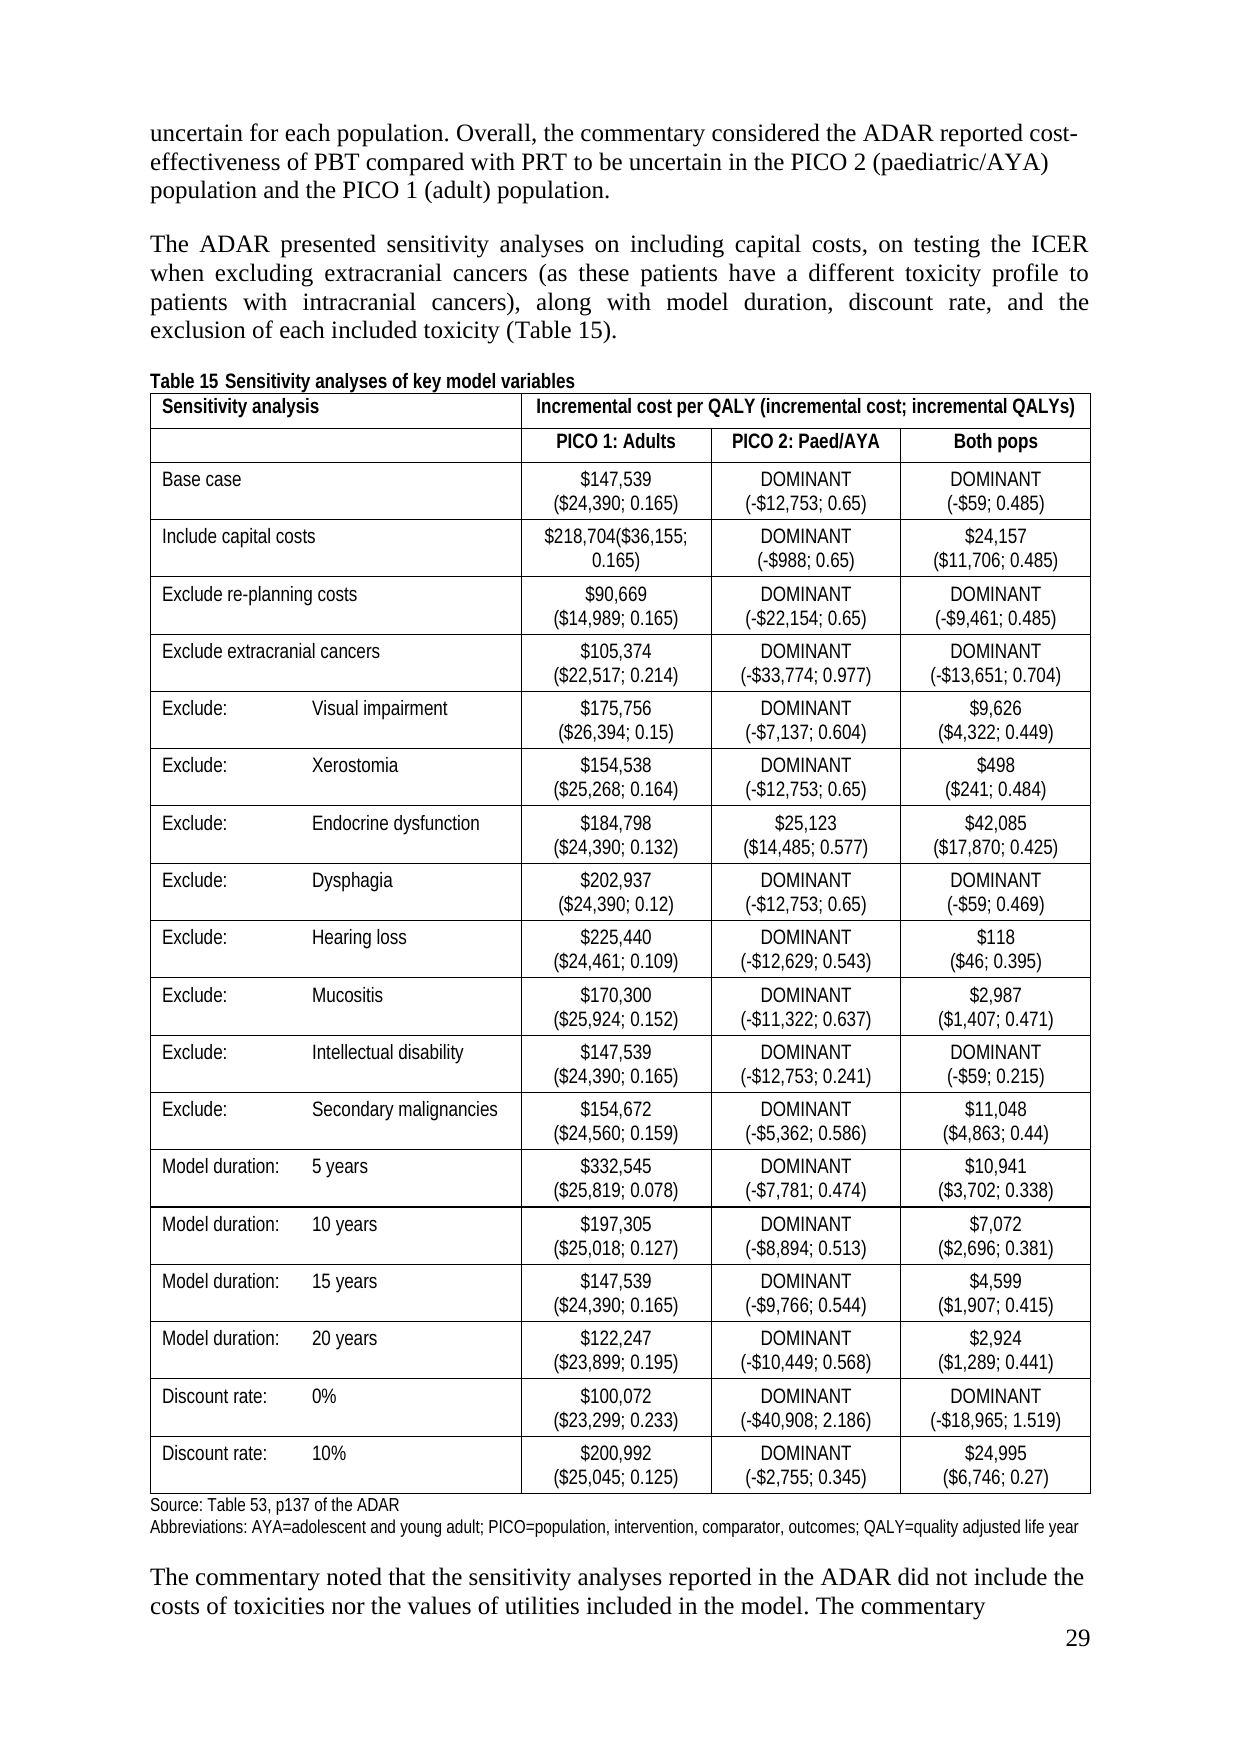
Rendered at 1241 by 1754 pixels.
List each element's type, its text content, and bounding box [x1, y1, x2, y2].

table_cell DOMINANT (-$11,322; 0.637) [712, 978, 900, 1034]
table_cell Exclude: Mucositis [151, 978, 521, 1034]
table_cell Both pops [901, 429, 1090, 462]
table_cell Model duration: 5 years [151, 1150, 521, 1206]
table_cell $122,247 ($23,899; 0.195) [522, 1322, 711, 1378]
table_cell DOMINANT (-$9,461; 0.485) [901, 577, 1090, 633]
table_cell [151, 429, 521, 462]
table_cell $42,085 ($17,870; 0.425) [901, 806, 1090, 863]
text Abbreviations: AYA=adolescent and young adult; PICO=population, intervention, comparator, outcomes; QALY=quality adjusted life year [150, 1516, 1090, 1537]
table_cell $100,072 ($23,299; 0.233) [522, 1379, 711, 1436]
table_cell $2,924 ($1,289; 0.441) [901, 1322, 1090, 1378]
table_cell DOMINANT (-$12,753; 0.65) [712, 749, 900, 805]
table_cell $184,798 ($24,390; 0.132) [522, 806, 711, 863]
table_cell $154,672 ($24,560; 0.159) [522, 1093, 711, 1149]
table_cell DOMINANT (-$59; 0.469) [901, 864, 1090, 920]
table_cell Exclude: Intellectual disability [151, 1036, 521, 1092]
table_cell $24,995 ($6,746; 0.27) [901, 1437, 1090, 1493]
text Source: Table 53, p137 of the ADAR [150, 1494, 1090, 1516]
table_cell $4,599 ($1,907; 0.415) [901, 1265, 1090, 1321]
table_cell DOMINANT (-$10,449; 0.568) [712, 1322, 900, 1378]
table_cell $202,937 ($24,390; 0.12) [522, 864, 711, 920]
table_cell $147,539 ($24,390; 0.165) [522, 463, 711, 519]
text The ADAR presented sensitivity analyses on including capital costs, on testing the ICER when excluding extracranial cancers (as these patients have a different toxicity profile to patients with intracranial cancers), along with model duration, discount rate, and the exclusion of each included toxicity (Table 15). [150, 229, 1090, 344]
table_cell DOMINANT (-$40,908; 2.186) [712, 1379, 900, 1436]
table_cell $10,941 ($3,702; 0.338) [901, 1150, 1090, 1206]
table_cell $25,123 ($14,485; 0.577) [712, 806, 900, 863]
table_cell $90,669 ($14,989; 0.165) [522, 577, 711, 633]
table_cell $200,992 ($25,045; 0.125) [522, 1437, 711, 1493]
table_header Sensitivity analysis [151, 394, 521, 427]
table_cell DOMINANT (-$59; 0.485) [901, 463, 1090, 519]
table_cell DOMINANT (-$7,781; 0.474) [712, 1150, 900, 1206]
table_cell DOMINANT (-$18,965; 1.519) [901, 1379, 1090, 1436]
table_cell Exclude: Hearing loss [151, 921, 521, 977]
table_cell $105,374 ($22,517; 0.214) [522, 635, 711, 691]
table_cell $24,157 ($11,706; 0.485) [901, 520, 1090, 576]
table_cell Base case [151, 463, 521, 519]
table_cell PICO 2: Paed/AYA [712, 429, 900, 462]
table_cell Model duration: 20 years [151, 1322, 521, 1378]
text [150, 1562, 1090, 1619]
table_cell DOMINANT (-$59; 0.215) [901, 1036, 1090, 1092]
table_cell Discount rate: 10% [151, 1437, 521, 1493]
table_cell DOMINANT (-$5,362; 0.586) [712, 1093, 900, 1149]
table_cell DOMINANT (-$8,894; 0.513) [712, 1208, 900, 1264]
table_cell $118 ($46; 0.395) [901, 921, 1090, 977]
table_cell $11,048 ($4,863; 0.44) [901, 1093, 1090, 1149]
table_cell DOMINANT (-$988; 0.65) [712, 520, 900, 576]
table_cell DOMINANT (-$33,774; 0.977) [712, 635, 900, 691]
table_cell $7,072 ($2,696; 0.381) [901, 1208, 1090, 1264]
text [150, 118, 1090, 204]
table_cell DOMINANT (-$12,753; 0.241) [712, 1036, 900, 1092]
table_cell DOMINANT (-$12,753; 0.65) [712, 463, 900, 519]
table_cell Exclude: Visual impairment [151, 692, 521, 748]
table_cell $2,987 ($1,407; 0.471) [901, 978, 1090, 1034]
table_cell $218,704($36,155; 0.165) [522, 520, 711, 576]
table_cell DOMINANT (-$9,766; 0.544) [712, 1265, 900, 1321]
table_cell DOMINANT (-$2,755; 0.345) [712, 1437, 900, 1493]
table_cell $332,545 ($25,819; 0.078) [522, 1150, 711, 1206]
table_cell $170,300 ($25,924; 0.152) [522, 978, 711, 1034]
table_cell DOMINANT (-$12,629; 0.543) [712, 921, 900, 977]
table_cell $154,538 ($25,268; 0.164) [522, 749, 711, 805]
table_cell $147,539 ($24,390; 0.165) [522, 1036, 711, 1092]
table_cell Discount rate: 0% [151, 1379, 521, 1436]
table_cell PICO 1: Adults [522, 429, 711, 462]
table_cell $175,756 ($26,394; 0.15) [522, 692, 711, 748]
table_cell Model duration: 15 years [151, 1265, 521, 1321]
table_cell $9,626 ($4,322; 0.449) [901, 692, 1090, 748]
table_cell Exclude extracranial cancers [151, 635, 521, 691]
table_cell DOMINANT (-$12,753; 0.65) [712, 864, 900, 920]
table_cell $498 ($241; 0.484) [901, 749, 1090, 805]
table_cell Exclude re-planning costs [151, 577, 521, 633]
table_cell Include capital costs [151, 520, 521, 576]
text Table 15 Sensitivity analyses of key model variables [150, 369, 1090, 393]
table_cell Exclude: Dysphagia [151, 864, 521, 920]
table_cell Exclude: Xerostomia [151, 749, 521, 805]
table_cell Exclude: Secondary malignancies [151, 1093, 521, 1149]
table_cell DOMINANT (-$13,651; 0.704) [901, 635, 1090, 691]
table_header Incremental cost per QALY (incremental cost; incremental QALYs) [522, 394, 1090, 427]
table_cell $225,440 ($24,461; 0.109) [522, 921, 711, 977]
table_cell DOMINANT (-$7,137; 0.604) [712, 692, 900, 748]
table_cell Exclude: Endocrine dysfunction [151, 806, 521, 863]
table_cell Model duration: 10 years [151, 1208, 521, 1264]
table_cell $147,539 ($24,390; 0.165) [522, 1265, 711, 1321]
table_cell $197,305 ($25,018; 0.127) [522, 1208, 711, 1264]
table_cell DOMINANT (-$22,154; 0.65) [712, 577, 900, 633]
